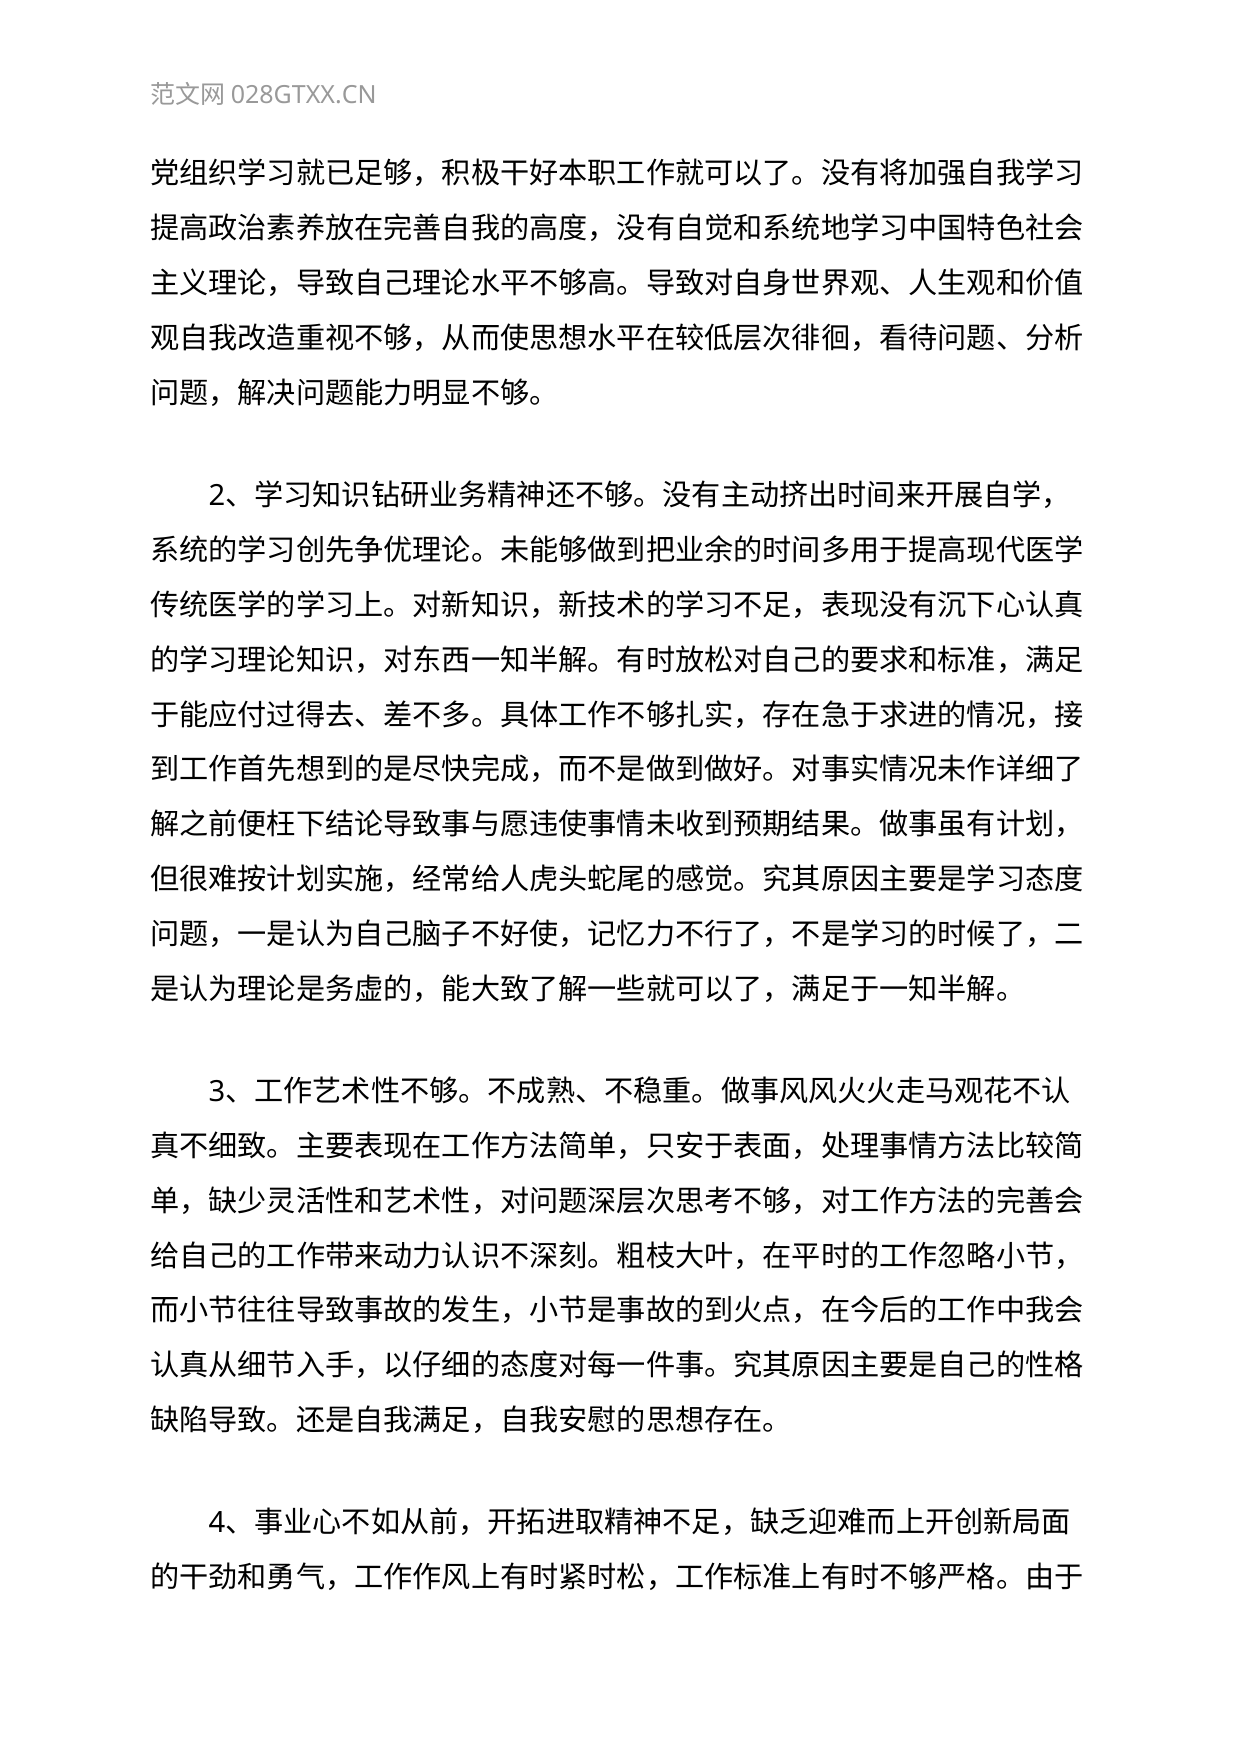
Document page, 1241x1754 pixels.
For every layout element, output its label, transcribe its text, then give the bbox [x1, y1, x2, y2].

text 3、工作艺术性不够。不成熟、不稳重。做事风风火火走马观花不认真不细致。主要表现在工作方法简单，只安于表面，处理事情方法比较简单，缺少灵活性和艺术性，对问题深层次思考不够，对工作方法的完善会给自己的工作带来动力认识不深刻。粗枝大叶，在平时的工作忽略小节，而小节往往导致事故的发生，小节是事故的到火点，在今后的工作中我会认真从细节入手，以仔细的态度对每一件事。究其原因主要是自己的性格缺陷导致。还是自我满足，自我安慰的思想存在。 [150, 1067, 1090, 1439]
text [150, 150, 1090, 412]
text 2、学习知识钻研业务精神还不够。没有主动挤出时间来开展自学，系统的学习创先争优理论。未能够做到把业余的时间多用于提高现代医学传统医学的学习上。对新知识，新技术的学习不足，表现没有沉下心认真的学习理论知识，对东西一知半解。有时放松对自己的要求和标准，满足于能应付过得去、差不多。具体工作不够扎实，存在急于求进的情况，接到工作首先想到的是尽快完成，而不是做到做好。对事实情况未作详细了解之前便枉下结论导致事与愿违使事情未收到预期结果。做事虽有计划，但很难按计划实施，经常给人虎头蛇尾的感觉。究其原因主要是学习态度问题，一是认为自己脑子不好使，记忆力不行了，不是学习的时候了，二是认为理论是务虚的，能大致了解一些就可以了，满足于一知半解。 [150, 471, 1090, 1008]
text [150, 1498, 1090, 1596]
